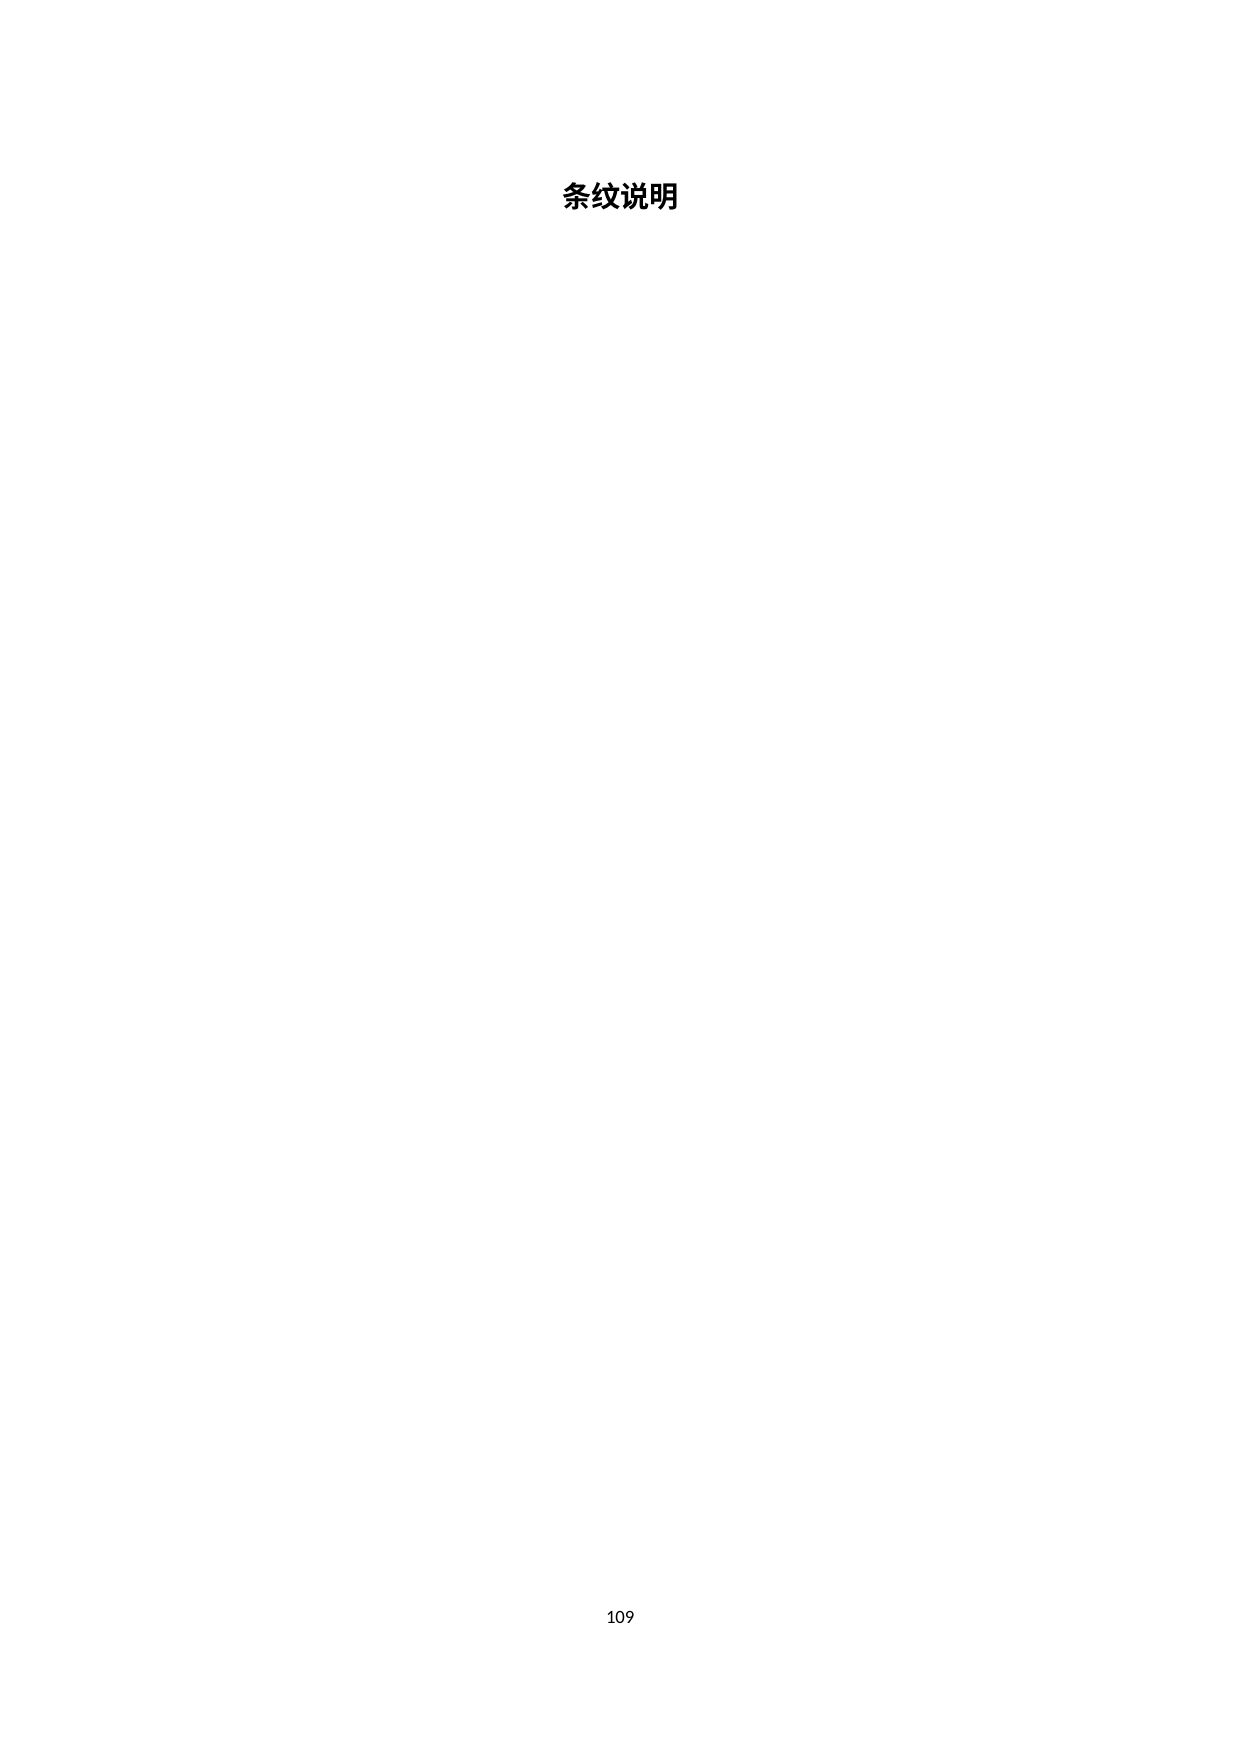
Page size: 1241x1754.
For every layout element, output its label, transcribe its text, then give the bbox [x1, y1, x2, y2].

subtitle 条纹说明 [187, 162, 1053, 227]
